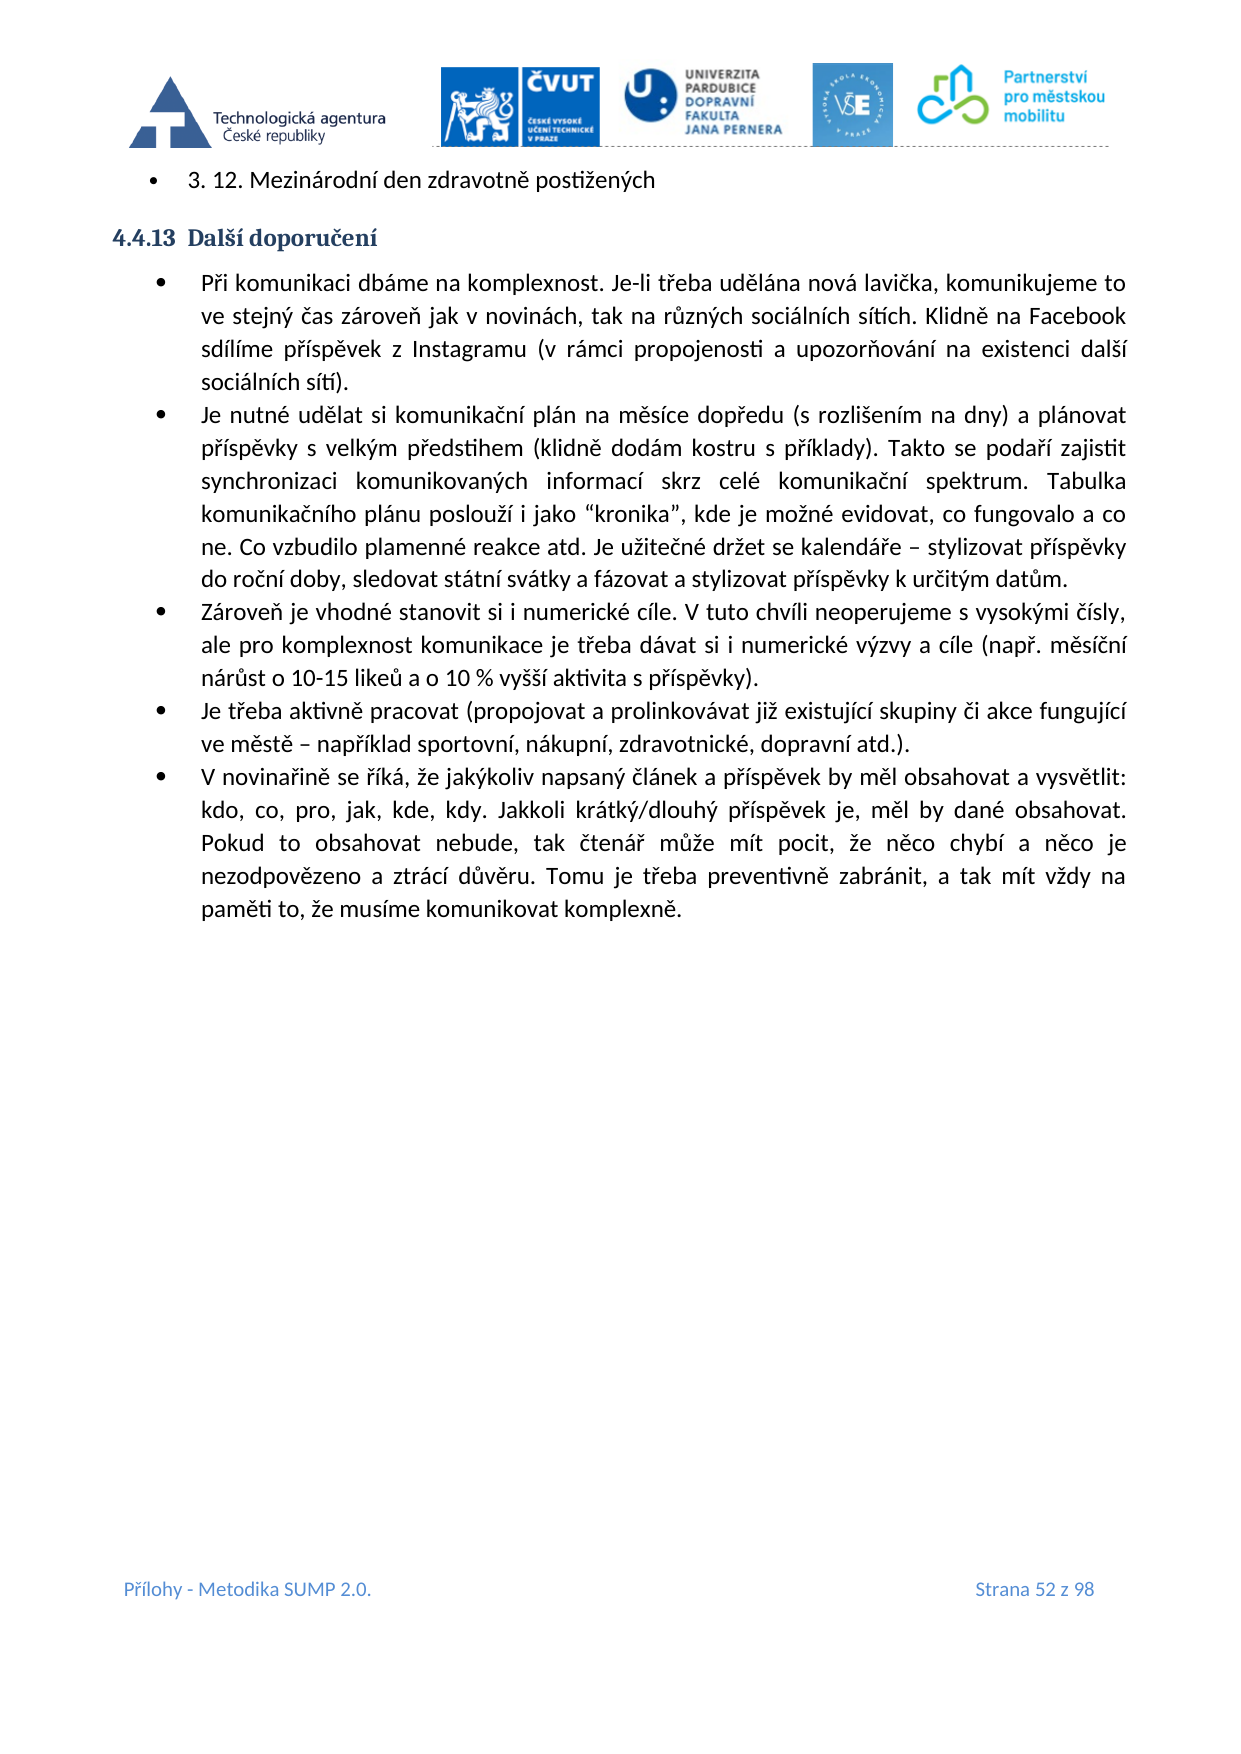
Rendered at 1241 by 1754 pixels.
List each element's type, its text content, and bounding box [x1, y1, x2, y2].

list Při komunikaci dbáme na komplexnost. Je-li třeba udělána nová lavička, komunikujeme to ve stejný čas zároveň jak v novinách, tak na různých sociálních sítích. Klidně na Facebook sdílíme příspěvek z Instagramu (v rámci propojenosti a upozorňování na existenci další sociálních sítí). [157, 267, 1128, 397]
list 3. 12. Mezinárodní den zdravotně postižených [150, 164, 1128, 195]
list V novinařině se říká, že jakýkoliv napsaný článek a příspěvek by měl obsahovat a vysvětlit: kdo, co, pro, jak, kde, kdy. Jakkoli krátký/dlouhý příspěvek je, měl by dané obsahovat. Pokud to obsahovat nebude, tak čtenář může mít pocit, že něco chybí a něco je nezodpovězeno a ztrácí důvěru. Tomu je třeba preventivně zabránit, a tak mít vždy na paměti to, že musíme komunikovat komplexně. [157, 761, 1128, 923]
picture [112, 68, 408, 148]
list Je třeba aktivně pracovat (propojovat a prolinkovávat již existující skupiny či akce fungující ve městě – například sportovní, nákupní, zdravotnické, dopravní atd.). [157, 695, 1128, 759]
picture [432, 59, 1110, 148]
list Je nutné udělat si komunikační plán na měsíce dopředu (s rozlišením na dny) a plánovat příspěvky s velkým předstihem (klidně dodám kostru s příklady). Takto se podaří zajistit synchronizaci komunikovaných informací skrz celé komunikační spektrum. Tabulka komunikačního plánu poslouží i jako “kronika”, kde je možné evidovat, co fungovalo a co ne. Co vzbudilo plamenné reakce atd. Je užitečné držet se kalendáře – stylizovat příspěvky do roční doby, sledovat státní svátky a fázovat a stylizovat příspěvky k určitým datům. [157, 399, 1128, 594]
subtitle Další doporučení [112, 224, 1128, 253]
list Zároveň je vhodné stanovit si i numerické cíle. V tuto chvíli neoperujeme s vysokými čísly, ale pro komplexnost komunikace je třeba dávat si i numerické výzvy a cíle (např. měsíční nárůst o 10-15 likeů a o 10 % vyšší aktivita s příspěvky). [157, 597, 1128, 693]
